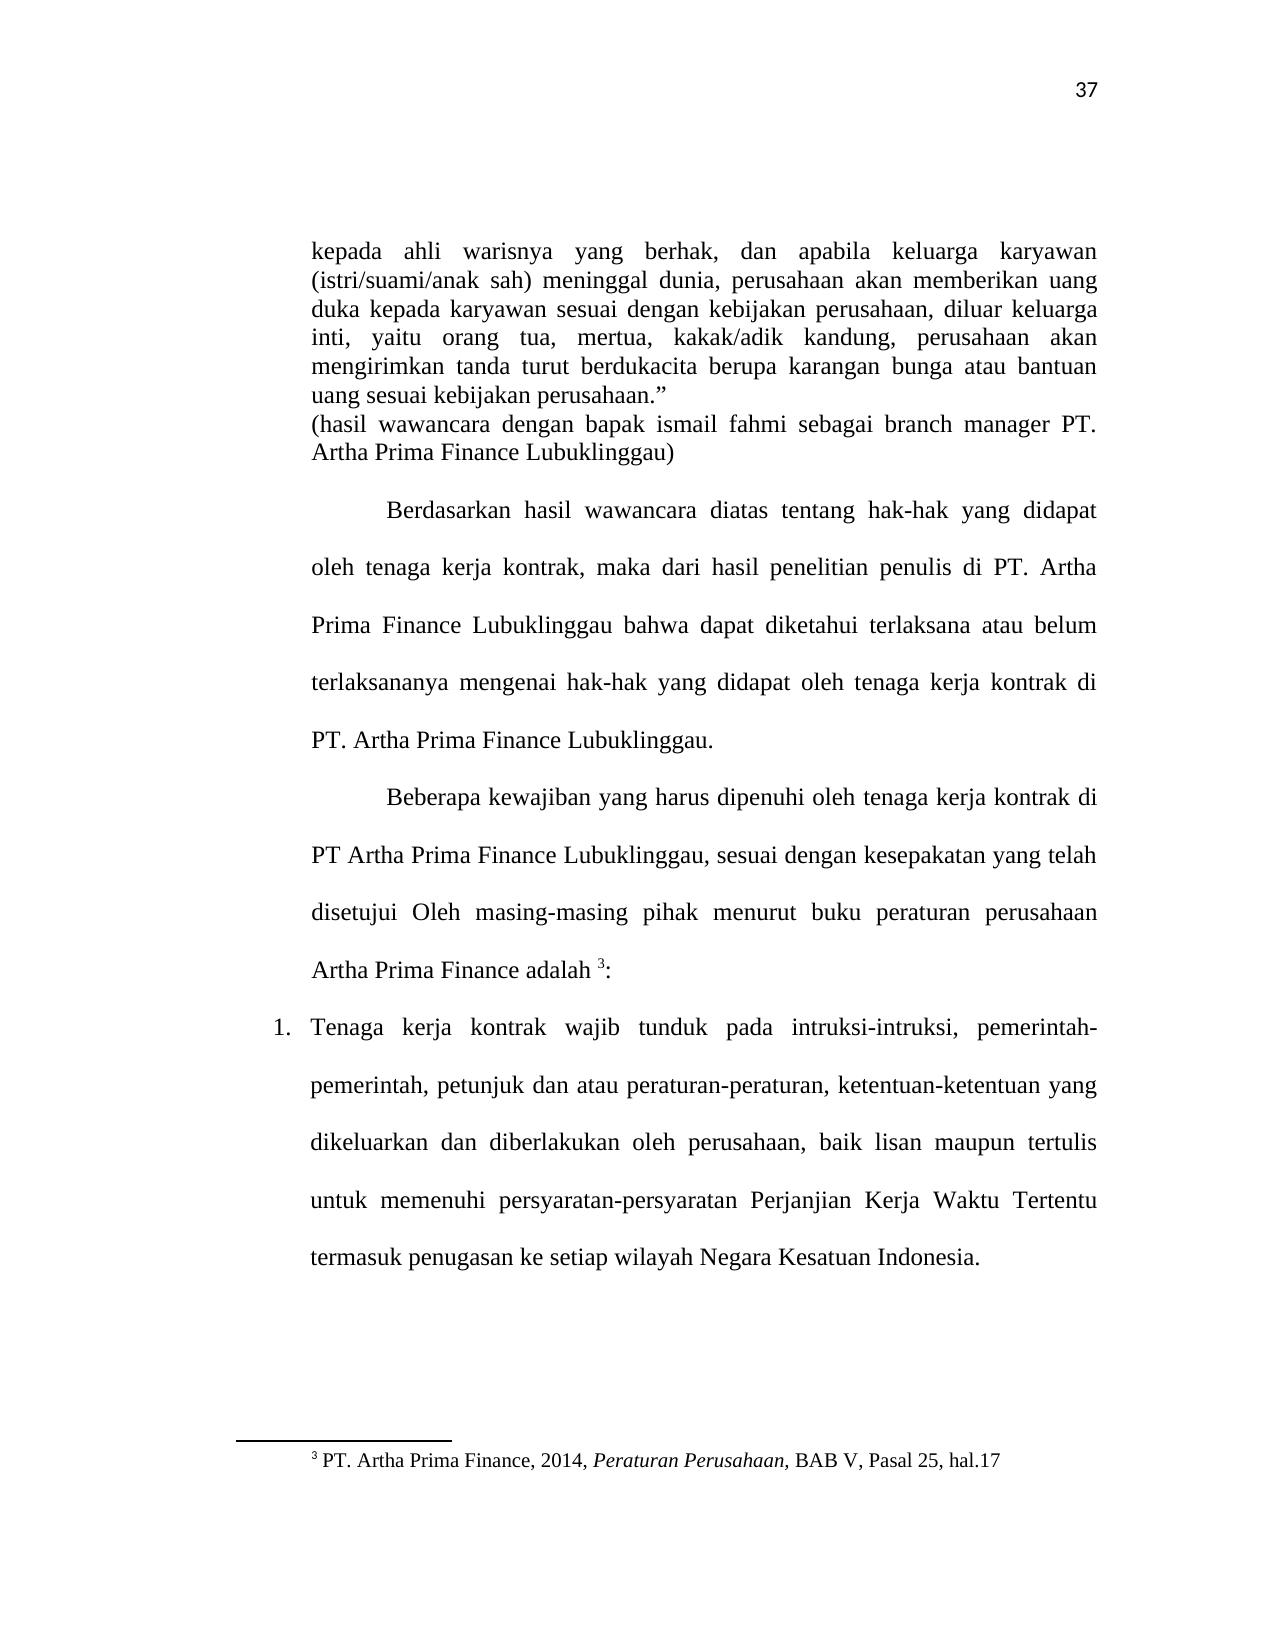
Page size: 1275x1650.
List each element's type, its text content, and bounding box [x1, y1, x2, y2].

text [311, 236, 1098, 409]
text (hasil wawancara dengan bapak ismail fahmi sebagai branch manager PT. Artha Prima Finance Lubuklinggau) [311, 409, 1098, 466]
list Beberapa kewajiban yang harus dipenuhi oleh tenaga kerja kontrak di PT Artha Prima Finance Lubuklinggau, sesuai dengan kesepakatan yang telah disetujui Oleh masing-masing pihak menurut buku peraturan perusahaan Artha Prima Finance adalah : [311, 782, 1098, 984]
list Berdasarkan hasil wawancara diatas tentang hak-hak yang didapat oleh tenaga kerja kontrak, maka dari hasil penelitian penulis di PT. Artha Prima Finance Lubuklinggau bahwa dapat diketahui terlaksana atau belum terlaksananya mengenai hak-hak yang didapat oleh tenaga kerja kontrak di PT. Artha Prima Finance Lubuklinggau. [311, 495, 1098, 754]
list Tenaga kerja kontrak wajib tunduk pada intruksi-intruksi, pemerintah-pemerintah, petunjuk dan atau peraturan-peraturan, ketentuan-ketentuan yang dikeluarkan dan diberlakukan oleh perusahaan, baik lisan maupun tertulis untuk memenuhi persyaratan-persyaratan Perjanjian Kerja Waktu Tertentu termasuk penugasan ke setiap wilayah Negara Kesatuan Indonesia. [273, 1012, 1098, 1271]
